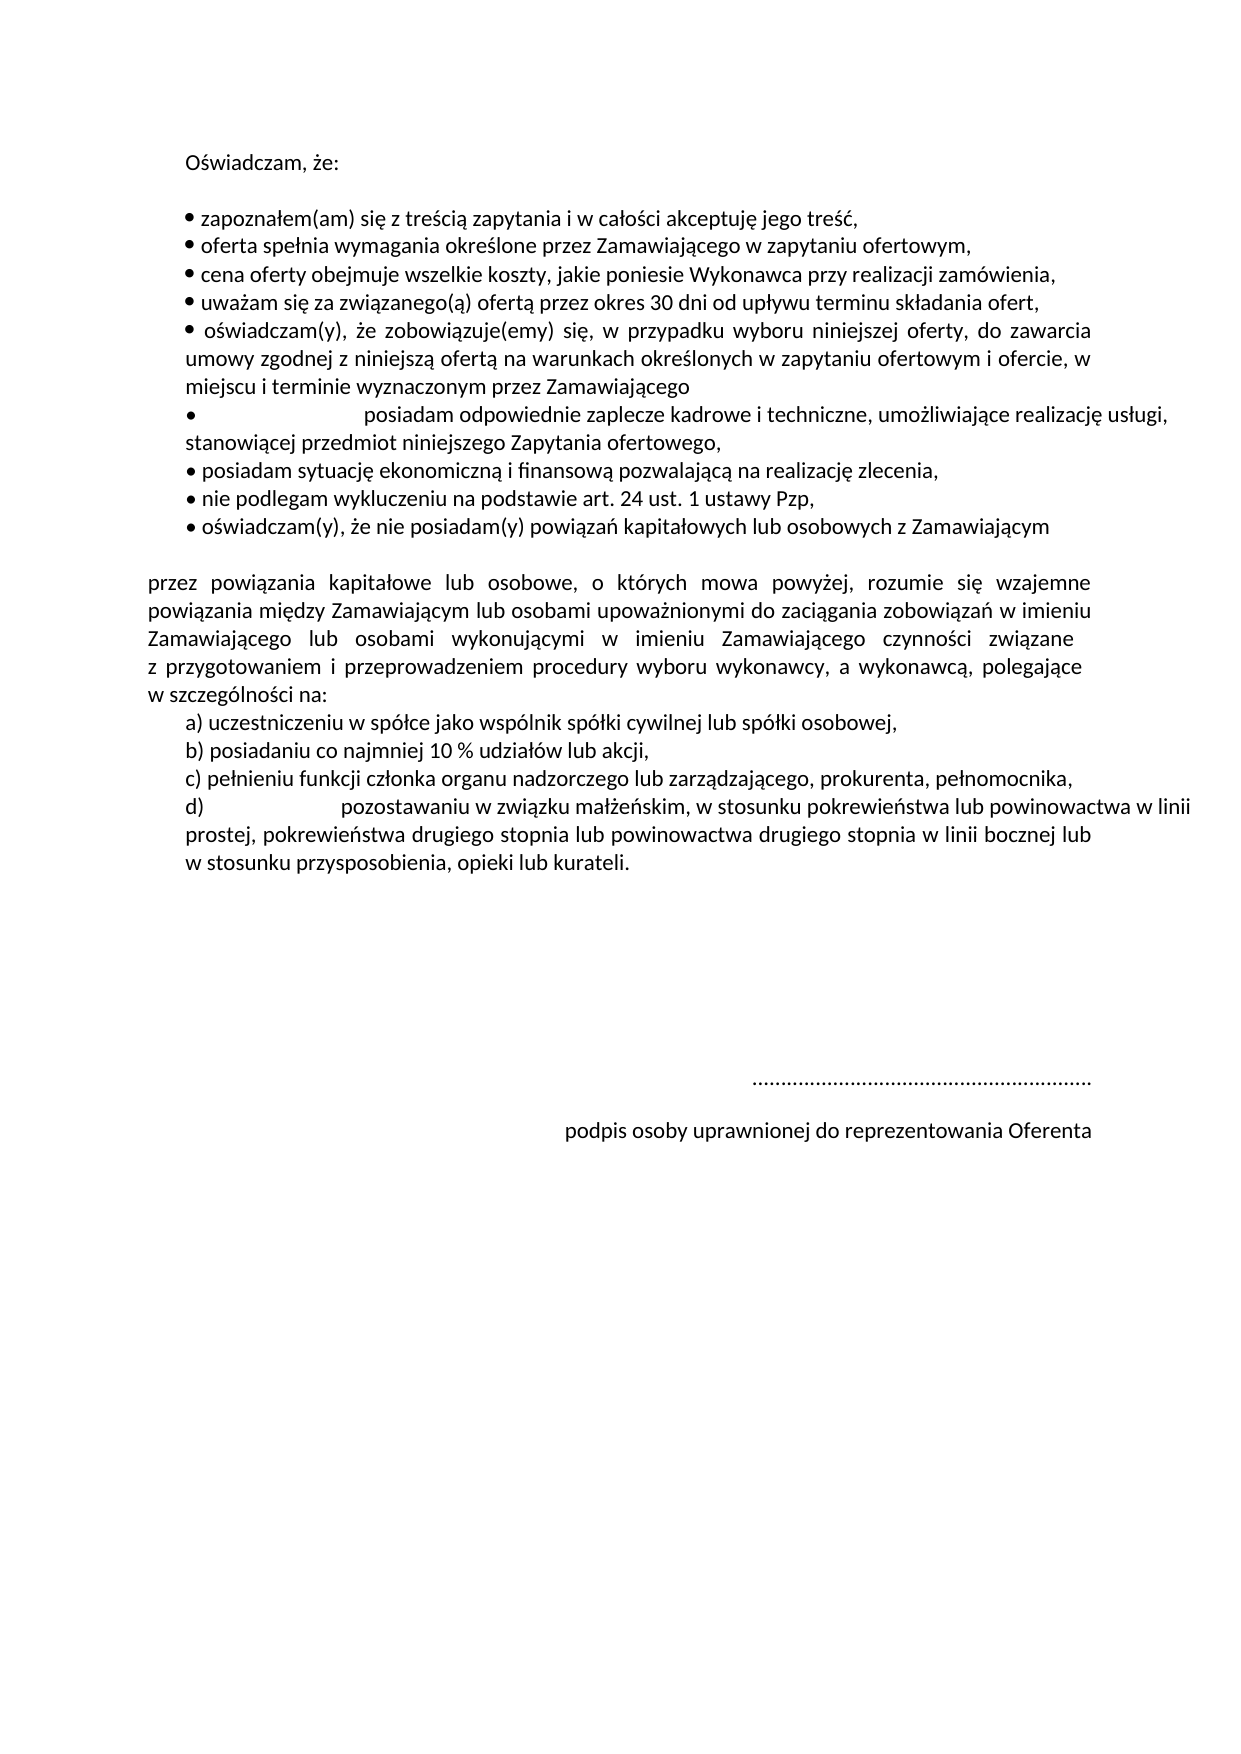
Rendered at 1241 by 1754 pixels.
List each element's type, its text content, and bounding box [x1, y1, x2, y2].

text ........................................................... [185, 1063, 1093, 1091]
text c) pełnieniu funkcji członka organu nadzorczego lub zarządzającego, prokurenta, pełnomocnika, [185, 764, 1093, 792]
text uważam się za związanego(ą) ofertą przez okres 30 dni od upływu terminu składania ofert, [185, 288, 1093, 316]
text cena oferty obejmuje wszelkie koszty, jakie poniesie Wykonawca przy realizacji zamówienia, [185, 260, 1093, 288]
text b) posiadaniu co najmniej 10 % udziałów lub akcji, [185, 736, 1093, 764]
text zapoznałem(am) się z treścią zapytania i w całości akceptuję jego treść, [185, 204, 1093, 232]
text podpis osoby uprawnionej do reprezentowania Oferenta [185, 1116, 1093, 1144]
text • posiadam sytuację ekonomiczną i finansową pozwalającą na realizację zlecenia, [185, 456, 1093, 484]
text a) uczestniczeniu w spółce jako wspólnik spółki cywilnej lub spółki osobowej, [185, 708, 1093, 736]
text oferta spełnia wymagania określone przez Zamawiającego w zapytaniu ofertowym, [185, 232, 1093, 260]
text przez powiązania kapitałowe lub osobowe, o których mowa powyżej, rozumie się wzajemne powiązania między Zamawiającym lub osobami upoważnionymi do zaciągania zobowiązań w imieniu Zamawiającego lub osobami wykonującymi w imieniu Zamawiającego czynności związane z przygotowaniem i przeprowadzeniem procedury wyboru wykonawcy, a wykonawcą, polegające w szczególności na: [148, 568, 1093, 708]
text oświadczam(y), że zobowiązuje(emy) się, w przypadku wyboru niniejszej oferty, do zawarcia umowy zgodnej z niniejszą ofertą na warunkach określonych w zapytaniu ofertowym i ofercie, w miejscu i terminie wyznaczonym przez Zamawiającego [185, 316, 1093, 400]
text Oświadczam, że: [185, 148, 1093, 176]
text d) pozostawaniu w związku małżeńskim, w stosunku pokrewieństwa lub powinowactwa w linii prostej, pokrewieństwa drugiego stopnia lub powinowactwa drugiego stopnia w linii bocznej lub w stosunku przysposobienia, opieki lub kurateli. [185, 792, 1093, 876]
text • posiadam odpowiednie zaplecze kadrowe i techniczne, umożliwiające realizację usługi, stanowiącej przedmiot niniejszego Zapytania ofertowego, [185, 400, 1093, 456]
text • nie podlegam wykluczeniu na podstawie art. 24 ust. 1 ustawy Pzp, [185, 484, 1093, 512]
text • oświadczam(y), że nie posiadam(y) powiązań kapitałowych lub osobowych z Zamawiającym [185, 512, 1093, 540]
